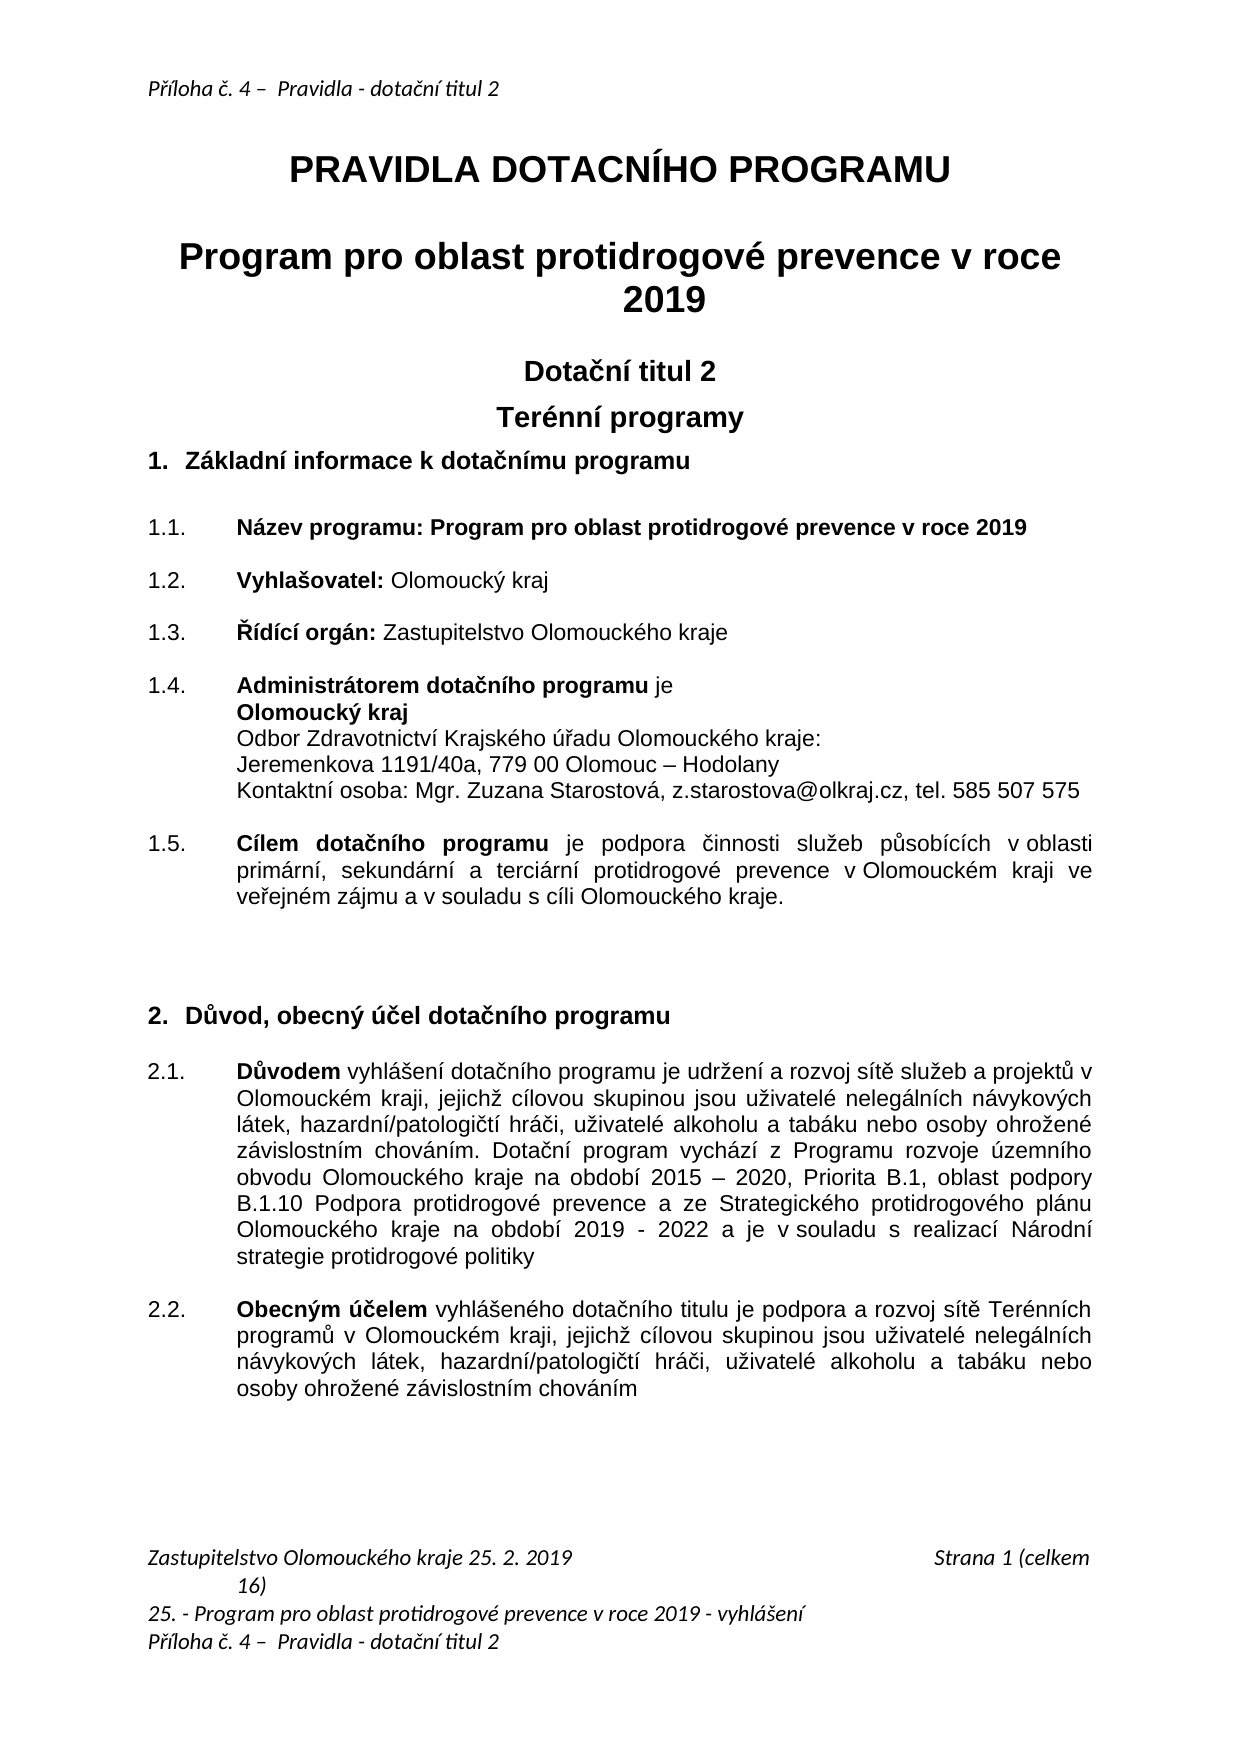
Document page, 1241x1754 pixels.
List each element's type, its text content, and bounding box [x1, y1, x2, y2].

list Důvodem vyhlášení dotačního programu je udržení a rozvoj sítě služeb a projektů v Olomouckém kraji, jejichž cílovou skupinou jsou uživatelé nelegálních návykových látek, hazardní/patologičtí hráči, uživatelé alkoholu a tabáku nebo osoby ohrožené závislostním chováním. Dotační program vychází z Programu rozvoje územního obvodu Olomouckého kraje na období 2015 – 2020, Priorita B.1, oblast podpory B.1.10 Podpora protidrogové prevence a ze Strategického protidrogového plánu Olomouckého kraje na období 2019 - 2022 a je v souladu s realizací Národní strategie protidrogové politiky [147, 1058, 1092, 1269]
list Základní informace k dotačnímu programu [148, 446, 1092, 475]
list Název programu: Program pro oblast protidrogové prevence v roce 2019 [148, 514, 1092, 540]
list Cílem dotačního programu je podpora činnosti služeb působících v oblasti primární, sekundární a terciární protidrogové prevence v Olomouckém kraji ve veřejném zájmu a v souladu s cíli Olomouckého kraje. [148, 830, 1092, 909]
text PRAVIDLA DOTACNÍHO PROGRAMU [148, 148, 1092, 191]
list Vyhlašovatel: Olomoucký kraj [148, 567, 1092, 593]
text Program pro oblast protidrogové prevence v roce 2019 [148, 234, 1092, 320]
text Jeremenkova 1191/40a, 779 00 Olomouc – Hodolany [236, 751, 1092, 777]
text Kontaktní osoba: Mgr. Zuzana Starostová, z.starostova@olkraj.cz, tel. 585 507 575 [236, 777, 1092, 804]
text Olomoucký kraj [236, 698, 1092, 725]
list Obecným účelem vyhlášeného dotačního titulu je podpora a rozvoj sítě Terénních programů v Olomouckém kraji, jejichž cílovou skupinou jsou uživatelé nelegálních návykových látek, hazardní/patologičtí hráči, uživatelé alkoholu a tabáku nebo osoby ohrožené závislostním chováním [148, 1296, 1092, 1401]
text Dotační titul 2 [148, 354, 1092, 388]
list Administrátorem dotačního programu je [148, 672, 1092, 698]
list Důvod, obecný účel dotačního programu [148, 1001, 1092, 1029]
text Terénní programy [148, 400, 1092, 434]
list Řídící orgán: Zastupitelstvo Olomouckého kraje [148, 619, 1092, 646]
text Odbor Zdravotnictví Krajského úřadu Olomouckého kraje: [236, 725, 1092, 751]
